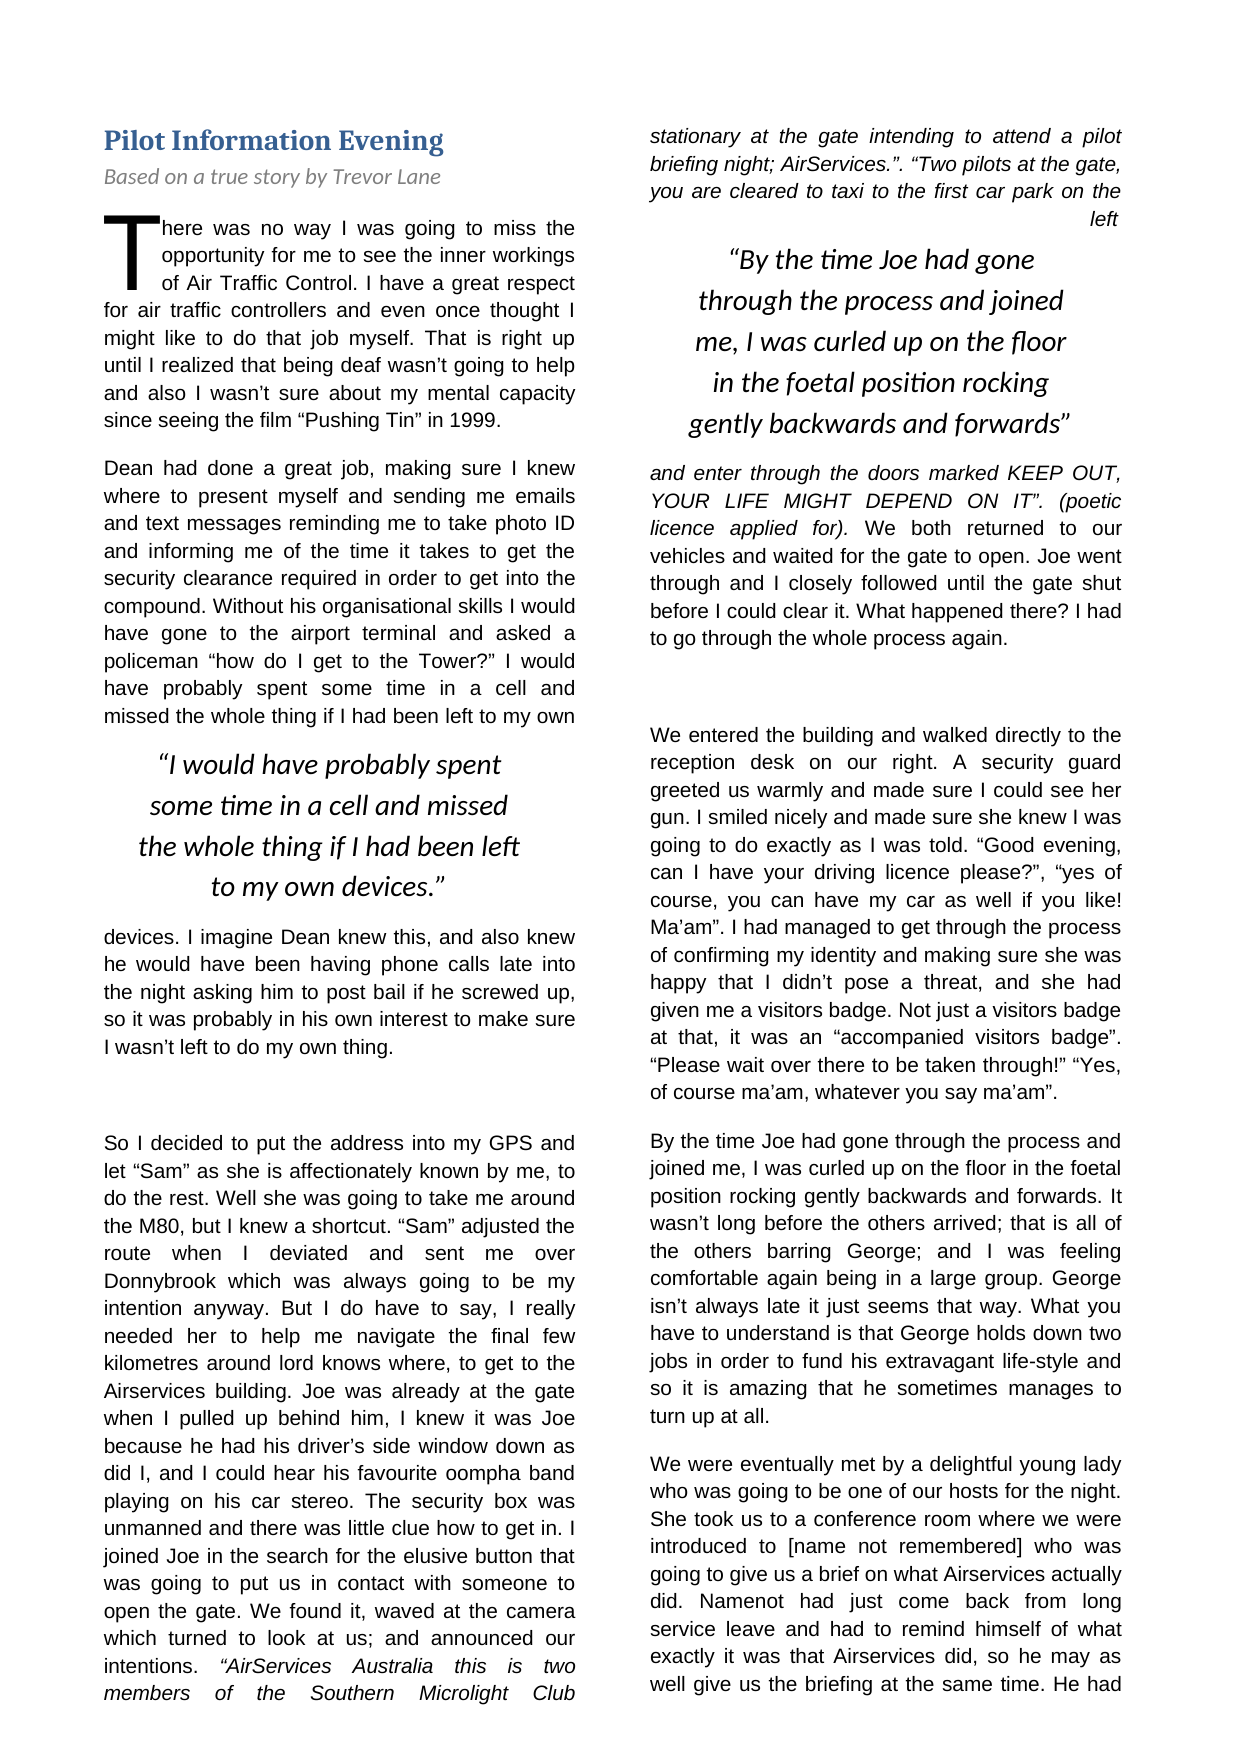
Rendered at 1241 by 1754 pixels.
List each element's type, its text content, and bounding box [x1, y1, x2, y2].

text So I decided to put the address into my GPS and let “Sam” as she is affectionately known by me, to do the rest. Well she was going to take me around the M80, but I knew a shortcut. “Sam” adjusted the route when I deviated and sent me over Donnybrook which was always going to be my intention anyway. But I do have to say, I really needed her to help me navigate the final few kilometres around lord knows where, to get to the Airservices building. Joe was already at the gate when I pulled up behind him, I knew it was Joe because he had his driver’s side window down as did I, and I could hear his favourite oompha band playing on his car stereo. The security box was unmanned and there was little clue how to get in. I joined Joe in the search for the elusive button that was going to put us in contact with someone to open the gate. We found it, waved at the camera which turned to look at us; and announced our intentions. “AirServices Australia this is two members of the Southern Microlight Club stationary at the gate intending to attend a pilot briefing night; AirServices.”. “Two pilots at the gate, you are cleared to taxi to the first car park on the left and enter through the doors marked KEEP OUT, YOUR LIFE MIGHT DEPEND ON IT”. (poetic licence applied for). We both returned to our vehicles and waited for the gate to open. Joe went through and I closely followed until the gate shut before I could clear it. What happened there? I had to go through the whole process again. [103, 1131, 576, 1705]
text By the time Joe had gone through the process and joined me, I was curled up on the floor in the foetal position rocking gently backwards and forwards. It wasn’t long before the others arrived; that is all of the others barring George; and I was feeling comfortable again being in a large group. George isn’t always late it just seems that way. What you have to understand is that George holds down two jobs in order to fund his extravagant life-style and so it is amazing that he sometimes manages to turn up at all. [650, 1128, 1122, 1427]
text We entered the building and walked directly to the reception desk on our right. A security guard greeted us warmly and made sure I could see her gun. I smiled nicely and made sure she knew I was going to do exactly as I was told. “Good evening, can I have your driving licence please?”, “yes of course, you can have my car as well if you like! Ma’am”. I had managed to get through the process of confirming my identity and making sure she was happy that I didn’t pose a threat, and she had given me a visitors badge. Not just a visitors badge at that, it was an “accompanied visitors badge”. “Please wait over there to be taken through!” “Yes, of course ma’am, whatever you say ma’am”. [650, 723, 1122, 1104]
text Dean had done a great job, making sure I knew where to present myself and sending me emails and text messages reminding me to take photo ID and informing me of the time it takes to get the security clearance required in order to get into the compound. Without his organisational skills I would have gone to the airport terminal and asked a policeman “how do I get to the Tower?” I would have probably spent some time in a cell and missed the whole thing if I had been left to my own devices. I imagine Dean knew this, and also knew he would have been having phone calls late into the night asking him to post bail if he screwed up, so it was probably in his own interest to make sure I wasn’t left to do my own thing. [103, 456, 576, 1058]
text Based on a true story by Trevor Lane [103, 162, 576, 190]
subtitle Pilot Information Evening [103, 124, 576, 157]
text So I decided to put the address into my GPS and let “Sam” as she is affectionately known by me, to do the rest. Well she was going to take me around the M80, but I knew a shortcut. “Sam” adjusted the route when I deviated and sent me over Donnybrook which was always going to be my intention anyway. But I do have to say, I really needed her to help me navigate the final few kilometres around lord knows where, to get to the Airservices building. Joe was already at the gate when I pulled up behind him, I knew it was Joe because he had his driver’s side window down as did I, and I could hear his favourite oompha band playing on his car stereo. The security box was unmanned and there was little clue how to get in. I joined Joe in the search for the elusive button that was going to put us in contact with someone to open the gate. We found it, waved at the camera which turned to look at us; and announced our intentions. “AirServices Australia this is two members of the Southern Microlight Club stationary at the gate intending to attend a pilot briefing night; AirServices.”. “Two pilots at the gate, you are cleared to taxi to the first car park on the left and enter through the doors marked KEEP OUT, YOUR LIFE MIGHT DEPEND ON IT”. (poetic licence applied for). We both returned to our vehicles and waited for the gate to open. Joe went through and I closely followed until the gate shut before I could clear it. What happened there? I had to go through the whole process again. [650, 124, 1122, 650]
text here was no way I was going to miss the opportunity for me to see the inner workings of Air Traffic Control. I have a great respect for air traffic controllers and even once thought I might like to do that job myself. That is right up until I realized that being deaf wasn’t going to help and also I wasn’t sure about my mental capacity since seeing the film “Pushing Tin” in 1999. [103, 215, 576, 432]
